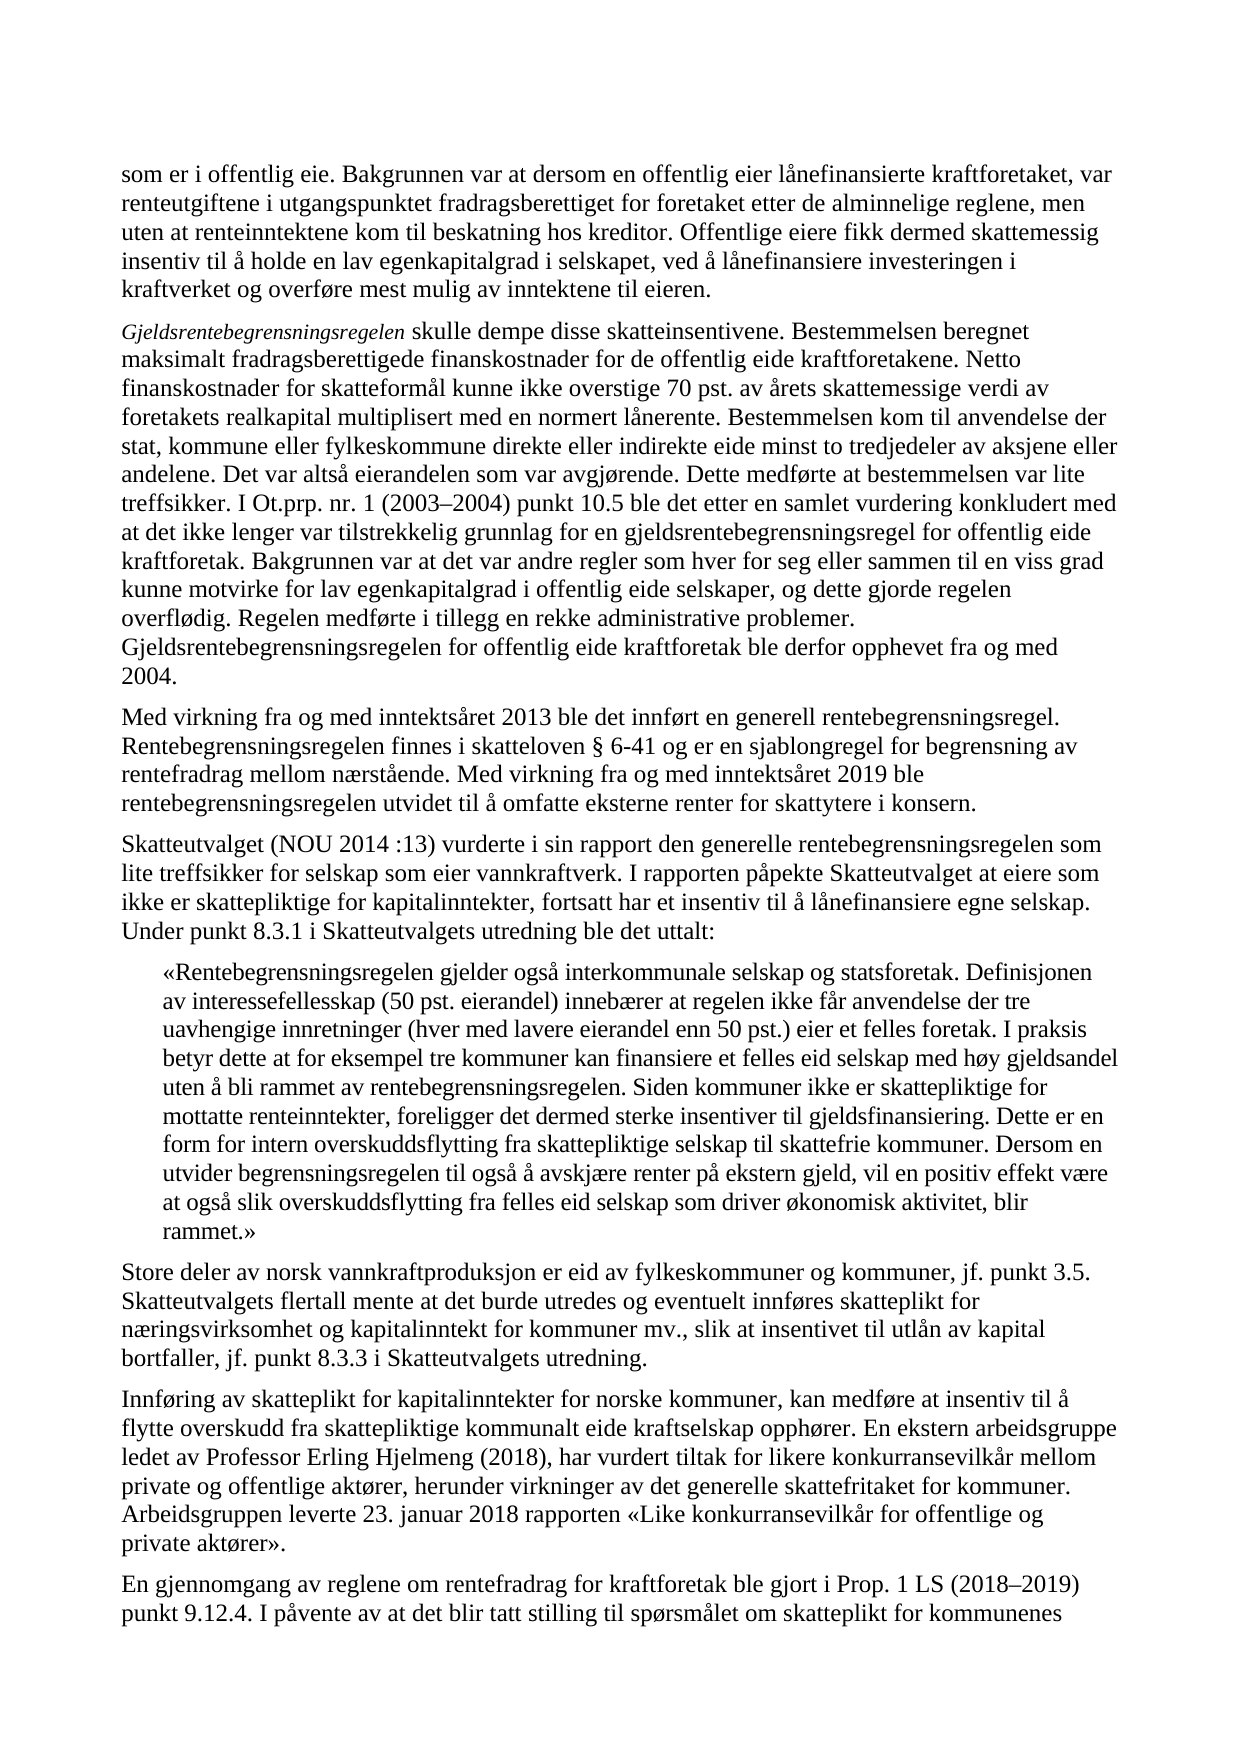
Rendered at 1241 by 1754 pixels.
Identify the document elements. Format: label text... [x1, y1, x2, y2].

text Store deler av norsk vannkraftproduksjon er eid av fylkeskommuner og kommuner, jf. punkt 3.5. Skatteutvalgets flertall mente at det burde utredes og eventuelt innføres skatteplikt for næringsvirksomhet og kapitalinntekt for kommuner mv., slik at insentivet til utlån av kapital bortfaller, jf. punkt 8.3.3 i Skatteutvalgets utredning. [121, 1257, 1119, 1372]
text Med virkning fra og med inntektsåret 2013 ble det innført en generell rentebegrensningsregel. Rentebegrensningsregelen finnes i skatteloven § 6-41 og er en sjablongregel for begrensning av rentefradrag mellom nærstående. Med virkning fra og med inntektsåret 2019 ble rentebegrensningsregelen utvidet til å omfatte eksterne renter for skattytere i konsern. [121, 702, 1119, 817]
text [121, 1569, 1119, 1627]
text Skatteutvalget (NOU 2014 :13) vurderte i sin rapport den generelle rentebegrensningsregelen som lite treffsikker for selskap som eier vannkraftverk. I rapporten påpekte Skatteutvalget at eiere som ikke er skattepliktige for kapitalinntekter, fortsatt har et insentiv til å lånefinansiere egne selskap. Under punkt 8.3.1 i Skatteutvalgets utredning ble det uttalt: [121, 829, 1119, 944]
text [121, 159, 1119, 303]
text «Rentebegrensningsregelen gjelder også interkommunale selskap og statsforetak. Definisjonen av interessefellesskap (50 pst. eierandel) innebærer at regelen ikke får anvendelse der tre uavhengige innretninger (hver med lavere eierandel enn 50 pst.) eier et felles foretak. I praksis betyr dette at for eksempel tre kommuner kan finansiere et felles eid selskap med høy gjeldsandel uten å bli rammet av rentebegrensningsregelen. Siden kommuner ikke er skattepliktige for mottatte renteinntekter, foreligger det dermed sterke insentiver til gjeldsfinansiering. Dette er en form for intern overskuddsflytting fra skattepliktige selskap til skattefrie kommuner. Dersom en utvider begrensningsregelen til også å avskjære renter på ekstern gjeld, vil en positiv effekt være at også slik overskuddsflytting fra felles eid selskap som driver økonomisk aktivitet, blir rammet.» [162, 957, 1119, 1244]
text Gjeldsrentebegrensningsregelen skulle dempe disse skatteinsentivene. Bestemmelsen beregnet maksimalt fradragsberettigede finanskostnader for de offentlig eide kraftforetakene. Netto finanskostnader for skatteformål kunne ikke overstige 70 pst. av årets skattemessige verdi av foretakets realkapital multiplisert med en normert lånerente. Bestemmelsen kom til anvendelse der stat, kommune eller fylkeskommune direkte eller indirekte eide minst to tredjedeler av aksjene eller andelene. Det var altså eierandelen som var avgjørende. Dette medførte at bestemmelsen var lite treffsikker. I Ot.prp. nr. 1 (2003–2004) punkt 10.5 ble det etter en samlet vurdering konkludert med at det ikke lenger var tilstrekkelig grunnlag for en gjeldsrentebegrensningsregel for offentlig eide kraftforetak. Bakgrunnen var at det var andre regler som hver for seg eller sammen til en viss grad kunne motvirke for lav egenkapitalgrad i offentlig eide selskaper, og dette gjorde regelen overflødig. Regelen medførte i tillegg en rekke administrative problemer. Gjeldsrentebegrensningsregelen for offentlig eide kraftforetak ble derfor opphevet fra og med 2004. [121, 316, 1119, 689]
text Innføring av skatteplikt for kapitalinntekter for norske kommuner, kan medføre at insentiv til å flytte overskudd fra skattepliktige kommunalt eide kraftselskap opphører. En ekstern arbeidsgruppe ledet av Professor Erling Hjelmeng (2018), har vurdert tiltak for likere konkurransevilkår mellom private og offentlige aktører, herunder virkninger av det generelle skattefritaket for kommuner. Arbeidsgruppen leverte 23. januar 2018 rapporten «Like konkurransevilkår for offentlige og private aktører». [121, 1384, 1119, 1557]
